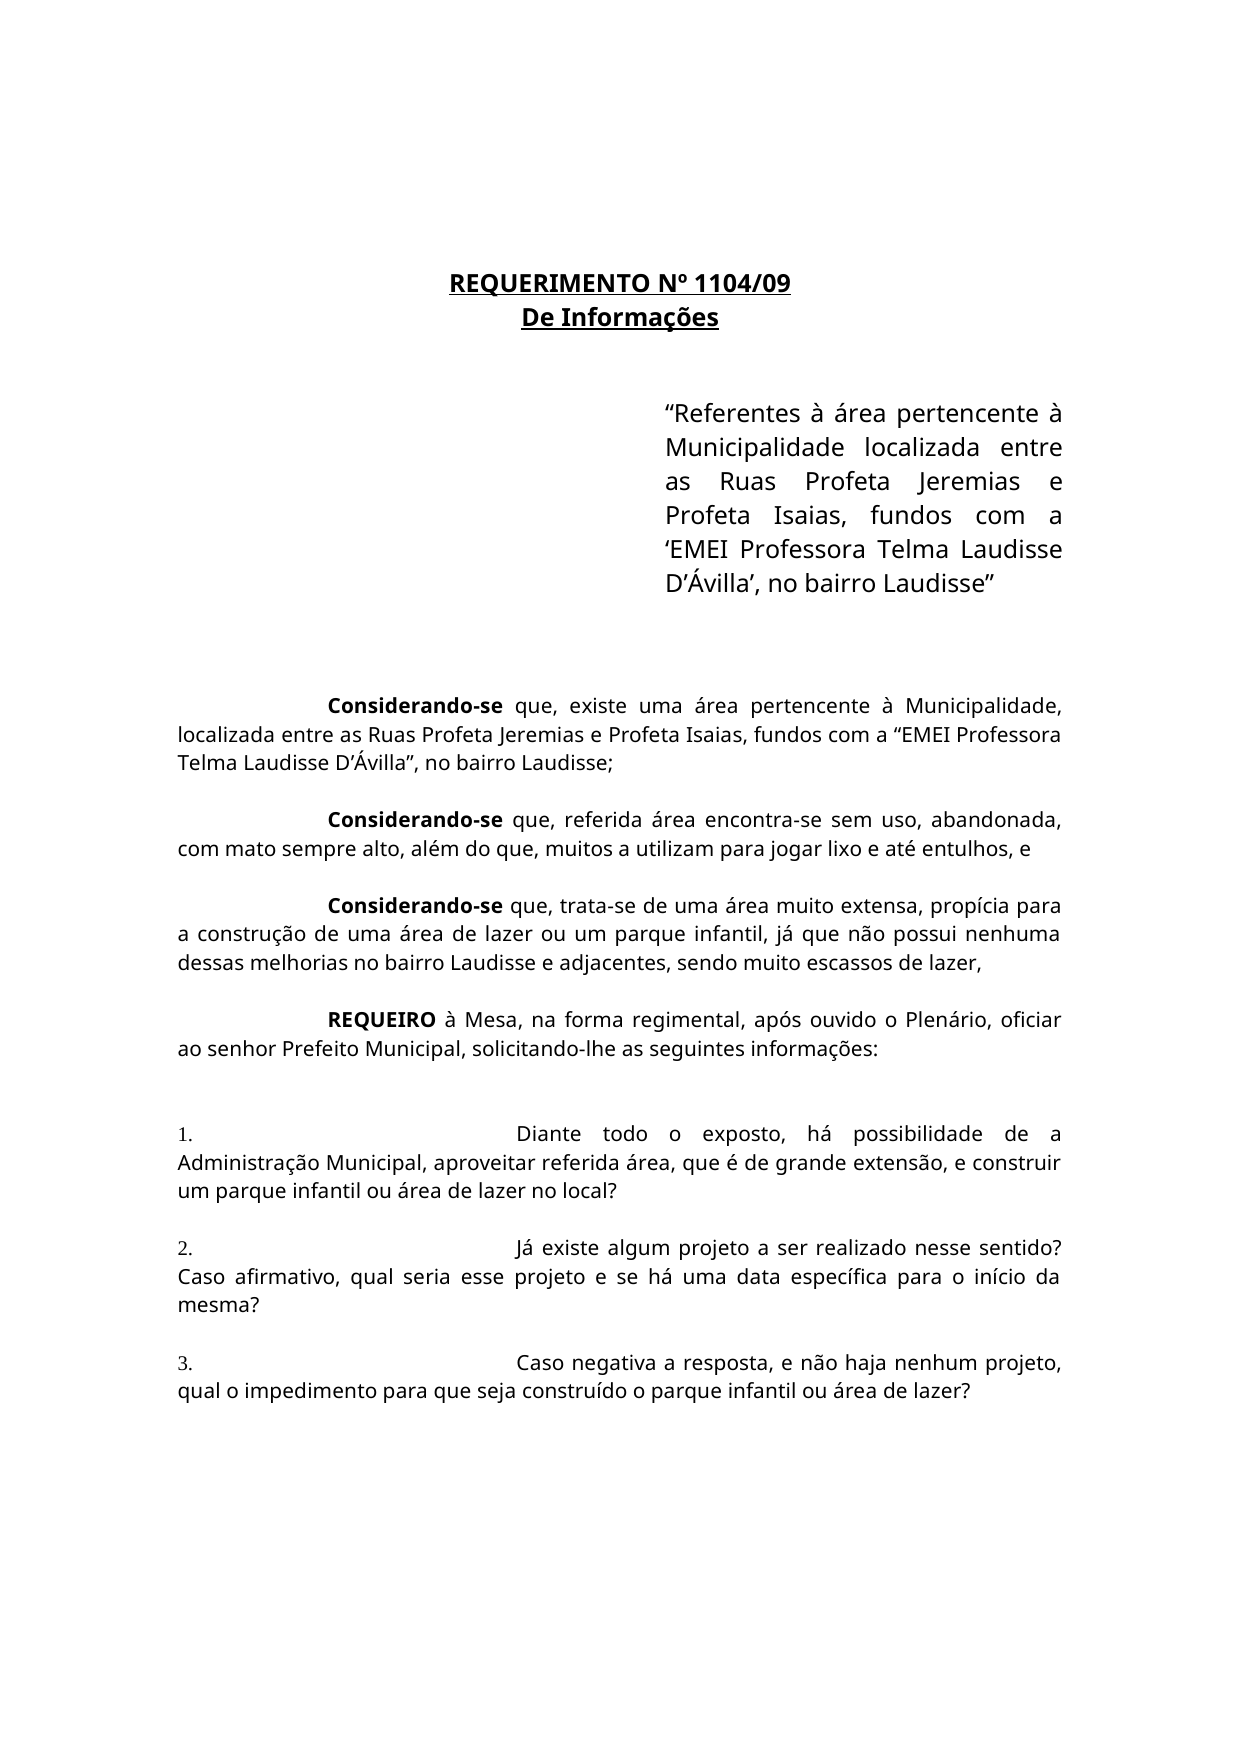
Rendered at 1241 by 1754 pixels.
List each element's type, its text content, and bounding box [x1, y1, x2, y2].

text Considerando-se que, referida área encontra-se sem uso, abandonada, com mato sempre alto, além do que, muitos a utilizam para jogar lixo e até entulhos, e [177, 805, 1063, 862]
text “Referentes à área pertencente à Municipalidade localizada entre as Ruas Profeta Jeremias e Profeta Isaias, fundos com a ‘EMEI Professora Telma Laudisse D’Ávilla’, no bairro Laudisse” [665, 396, 1063, 600]
text Considerando-se que, trata-se de uma área muito extensa, propícia para a construção de uma área de lazer ou um parque infantil, já que não possui nenhuma dessas melhorias no bairro Laudisse e adjacentes, sendo muito escassos de lazer, [177, 891, 1063, 976]
text REQUEIRO à Mesa, na forma regimental, após ouvido o Plenário, oficiar ao senhor Prefeito Municipal, solicitando-lhe as seguintes informações: [177, 1005, 1063, 1062]
list Já existe algum projeto a ser realizado nesse sentido? Caso afirmativo, qual seria esse projeto e se há uma data específica para o início da mesma? [177, 1233, 1063, 1319]
list Diante todo o exposto, há possibilidade de a Administração Municipal, aproveitar referida área, que é de grande extensão, e construir um parque infantil ou área de lazer no local? [177, 1119, 1063, 1205]
text Considerando-se que, existe uma área pertencente à Municipalidade, localizada entre as Ruas Profeta Jeremias e Profeta Isaias, fundos com a “EMEI Professora Telma Laudisse D’Ávilla”, no bairro Laudisse; [177, 691, 1063, 777]
list Caso negativa a resposta, e não haja nenhum projeto, qual o impedimento para que seja construído o parque infantil ou área de lazer? [177, 1347, 1063, 1404]
subtitle De Informações [177, 300, 1063, 334]
title REQUERIMENTO Nº 1104/09 [177, 266, 1063, 300]
